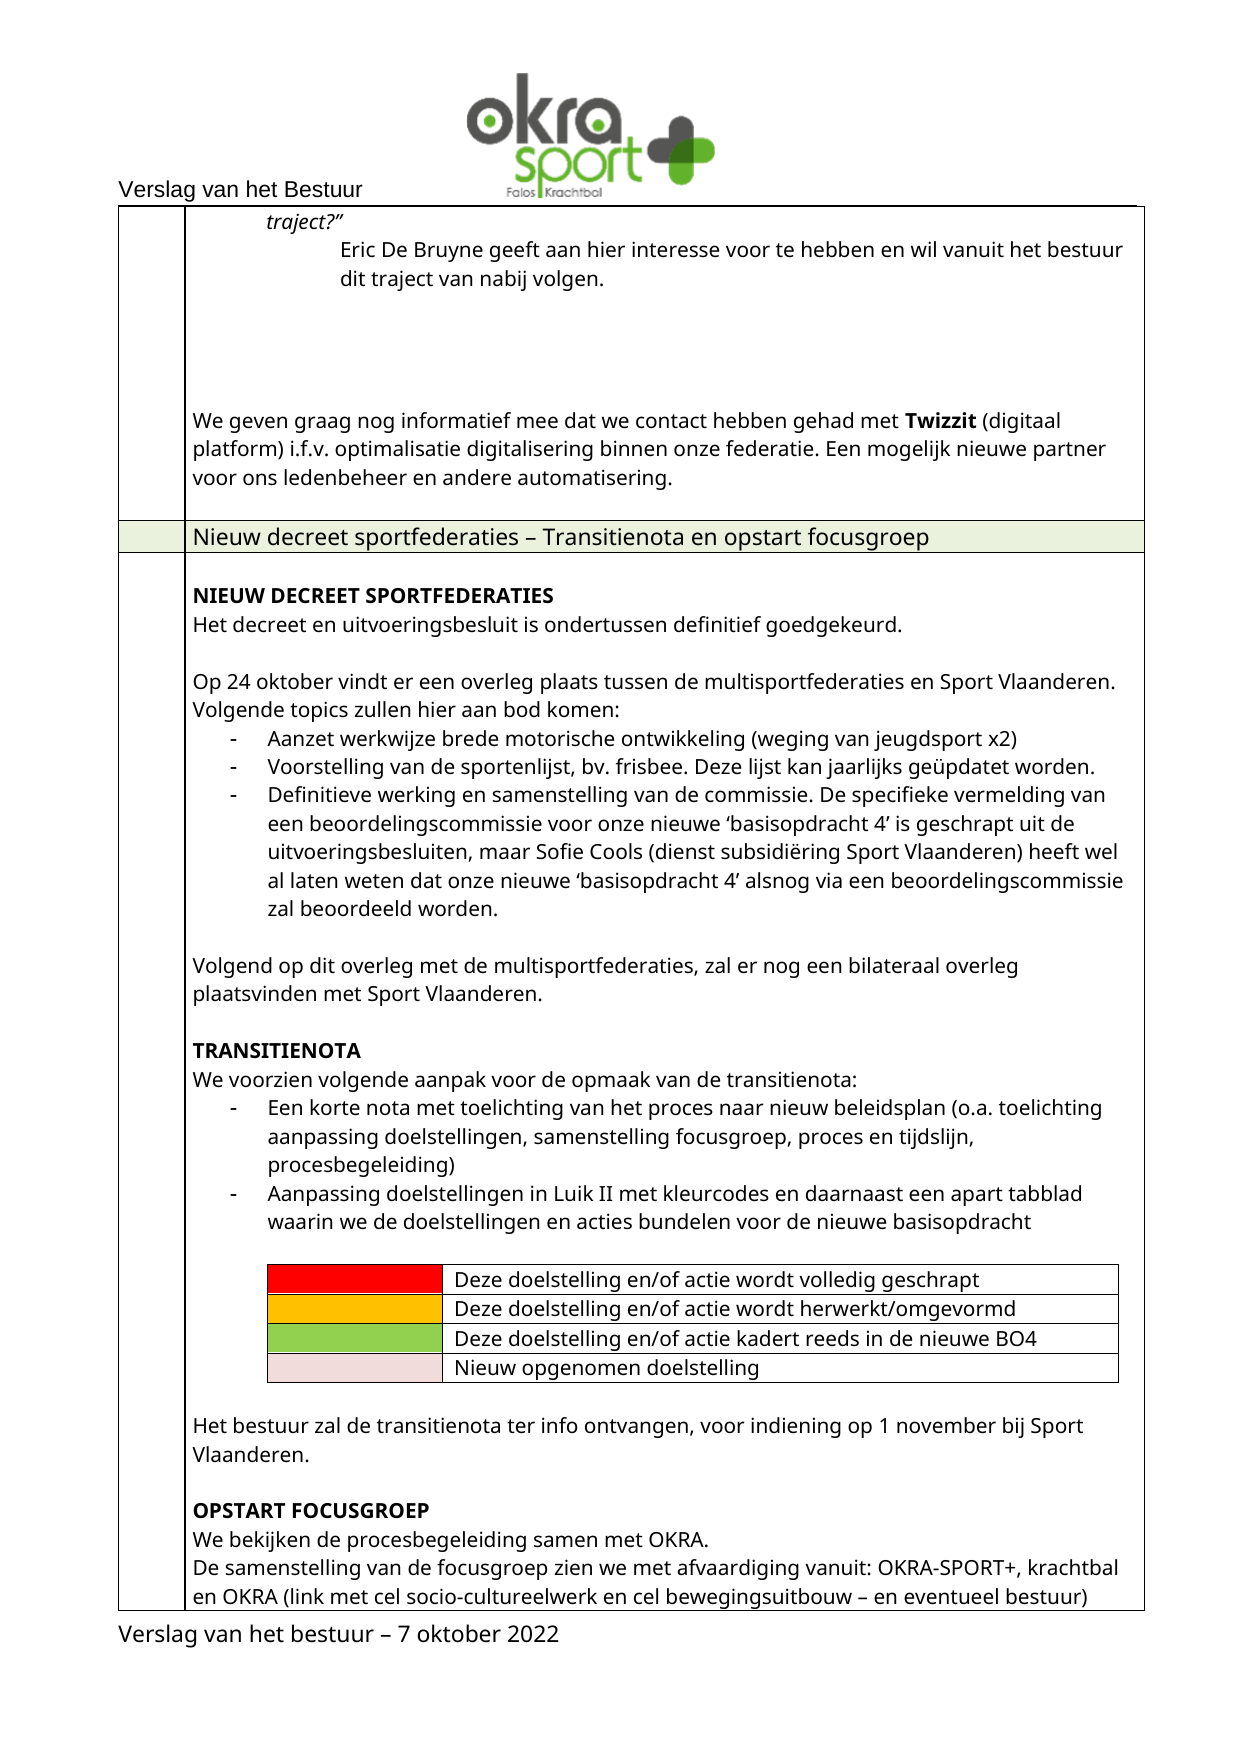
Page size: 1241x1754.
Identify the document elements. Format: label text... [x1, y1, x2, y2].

table_cell [119, 521, 184, 552]
picture [466, 73, 715, 198]
table_cell Nieuw decreet sportfederaties – Transitienota en opstart focusgroep [186, 521, 1144, 552]
table_cell [119, 553, 184, 1610]
table_cell [119, 207, 184, 520]
